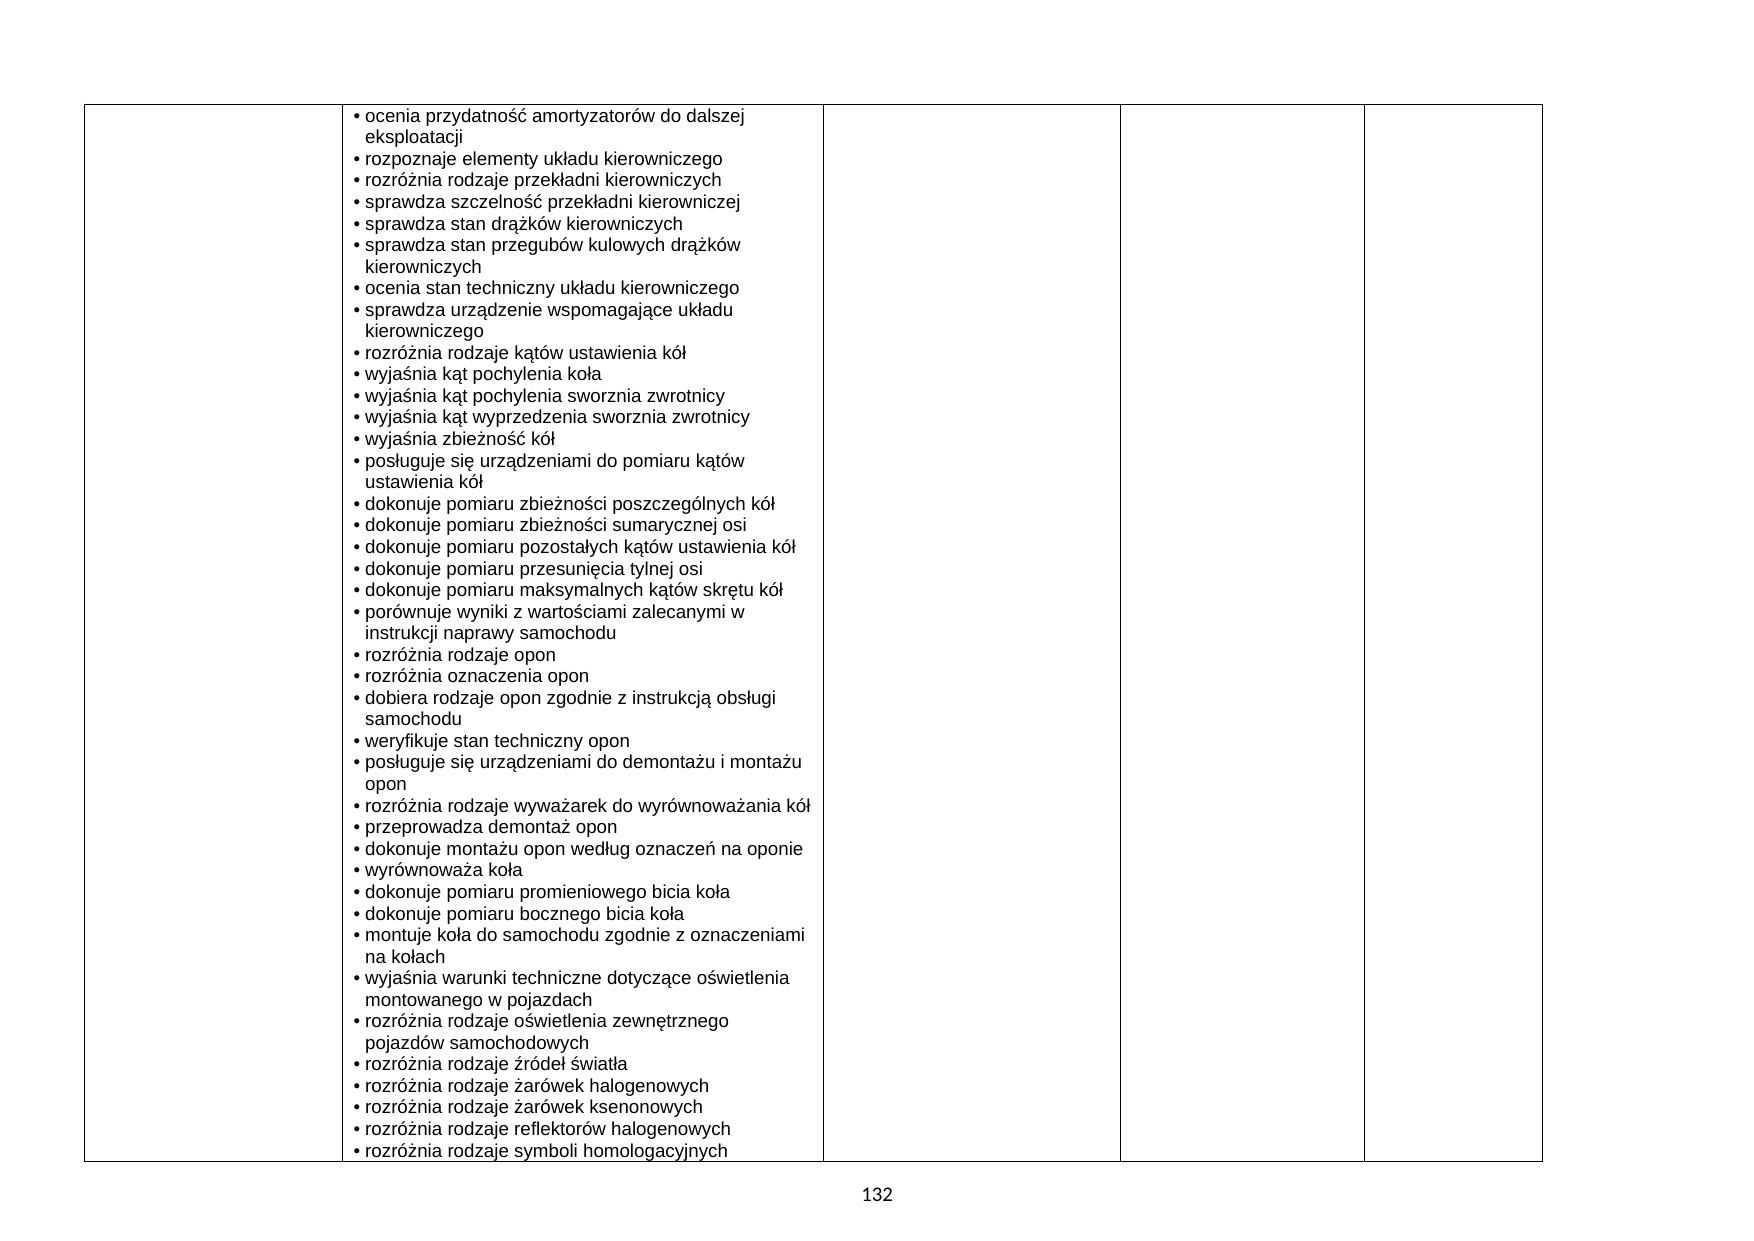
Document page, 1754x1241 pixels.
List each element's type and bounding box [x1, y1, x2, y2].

table_cell [343, 105, 823, 1161]
table_cell [1121, 105, 1364, 1161]
table_cell [824, 105, 1120, 1161]
